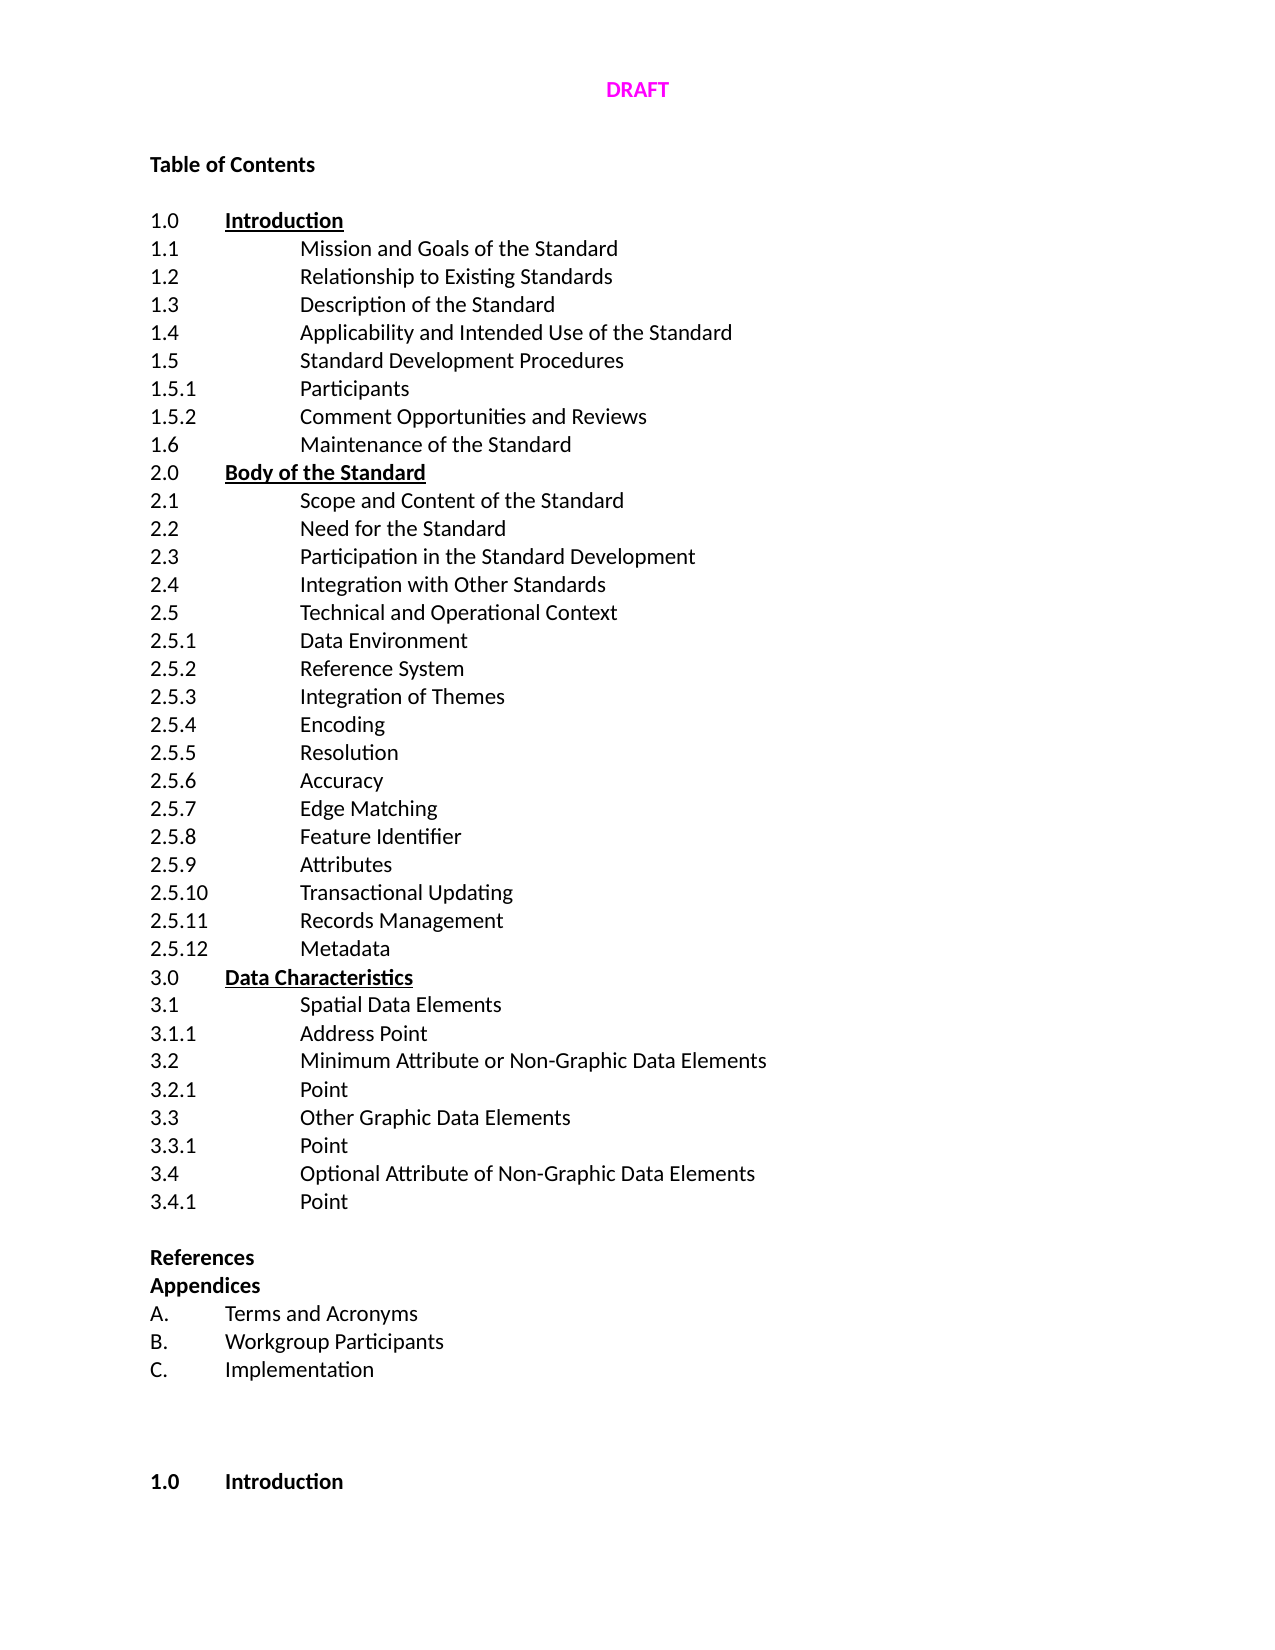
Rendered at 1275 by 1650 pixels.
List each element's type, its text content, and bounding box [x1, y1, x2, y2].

text 1.2 Relationship to Existing Standards [150, 262, 1125, 290]
text 2.5.11 Records Management [150, 907, 1125, 934]
text Table of Contents [150, 150, 1125, 178]
list Introduction [150, 206, 1125, 234]
text 1.0 Introduction [150, 1467, 1125, 1495]
text 3.2 Minimum Attribute or Non-Graphic Data Elements [150, 1047, 1125, 1075]
text 2.5.3 Integration of Themes [150, 682, 1125, 710]
text 1.6 Maintenance of the Standard [150, 430, 1125, 458]
text 3.3 Other Graphic Data Elements [150, 1103, 1125, 1131]
text 2.5.5 Resolution [150, 738, 1125, 766]
text 2.5.10 Transactional Updating [150, 878, 1125, 907]
text 1.4 Applicability and Intended Use of the Standard [150, 318, 1125, 346]
text Appendices [150, 1271, 1125, 1299]
text 2.3 Participation in the Standard Development [150, 542, 1125, 570]
text 3.3.1 Point [150, 1131, 1125, 1159]
text 2.5.2 Reference System [150, 654, 1125, 682]
text 3.4.1 Point [150, 1187, 1125, 1215]
text 3.4 Optional Attribute of Non-Graphic Data Elements [150, 1159, 1125, 1187]
text 3.1 Spatial Data Elements [150, 991, 1125, 1019]
text 2.1 Scope and Content of the Standard [150, 486, 1125, 514]
text 3.1.1 Address Point [150, 1019, 1125, 1047]
text B. Workgroup Participants [150, 1327, 1125, 1355]
text A. Terms and Acronyms [150, 1299, 1125, 1327]
text 2.5 Technical and Operational Context [150, 598, 1125, 626]
text 2.5.1 Data Environment [150, 626, 1125, 654]
text 2.5.4 Encoding [150, 710, 1125, 738]
text 1.3 Description of the Standard [150, 290, 1125, 318]
text 2.5.7 Edge Matching [150, 794, 1125, 822]
text 1.5.2 Comment Opportunities and Reviews [150, 402, 1125, 430]
text 2.5.8 Feature Identifier [150, 822, 1125, 851]
text 1.1 Mission and Goals of the Standard [150, 234, 1125, 262]
text 2.5.12 Metadata [150, 934, 1125, 963]
text 3.0 Data Characteristics [150, 963, 1125, 991]
text 2.2 Need for the Standard [150, 514, 1125, 542]
text 2.4 Integration with Other Standards [150, 570, 1125, 598]
text 2.5.9 Attributes [150, 851, 1125, 878]
text 2.0 Body of the Standard [150, 458, 1125, 486]
text 3.2.1 Point [150, 1075, 1125, 1103]
text 2.5.6 Accuracy [150, 766, 1125, 794]
text 1.5 Standard Development Procedures [150, 346, 1125, 374]
text 1.5.1 Participants [150, 374, 1125, 402]
text C. Implementation [150, 1355, 1125, 1383]
text References [150, 1243, 1125, 1271]
